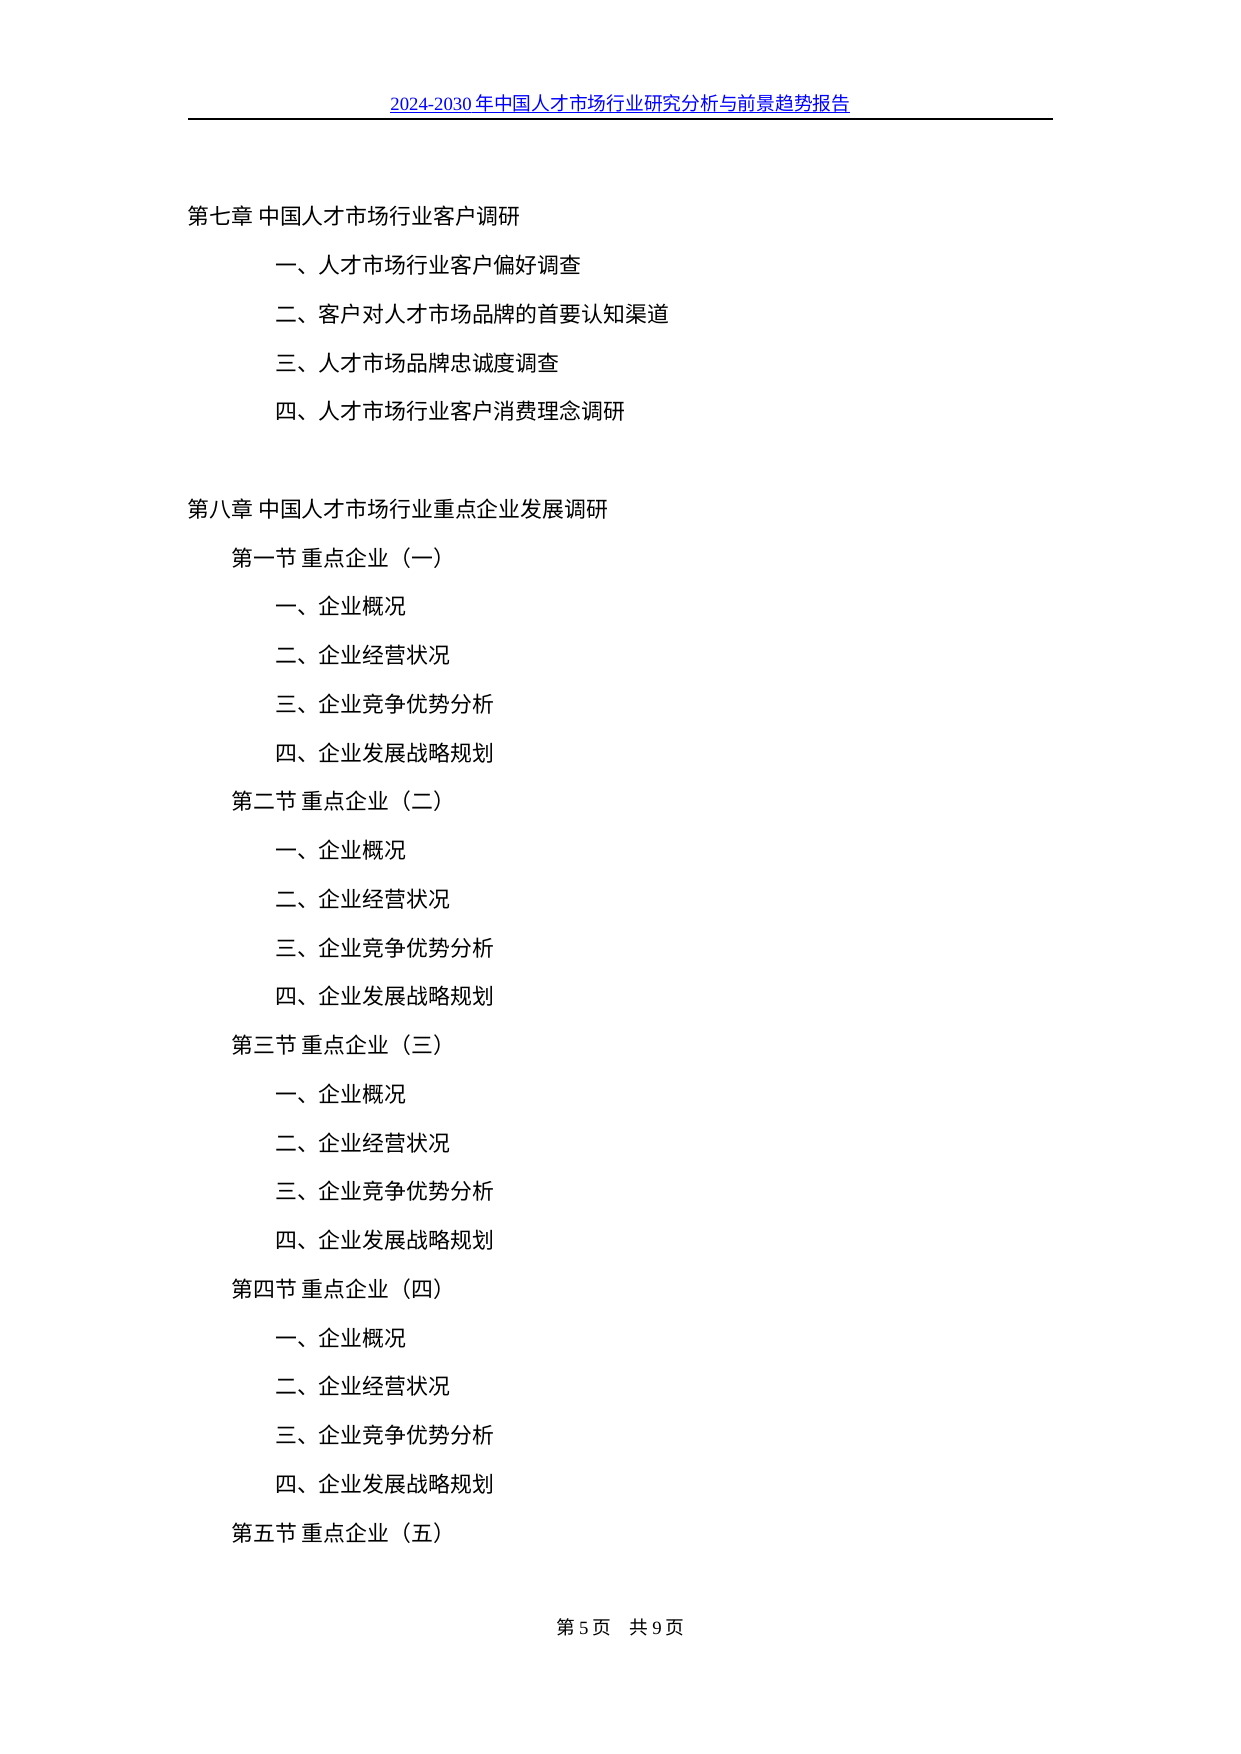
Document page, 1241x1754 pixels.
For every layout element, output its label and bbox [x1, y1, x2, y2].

text [187, 150, 1053, 1548]
